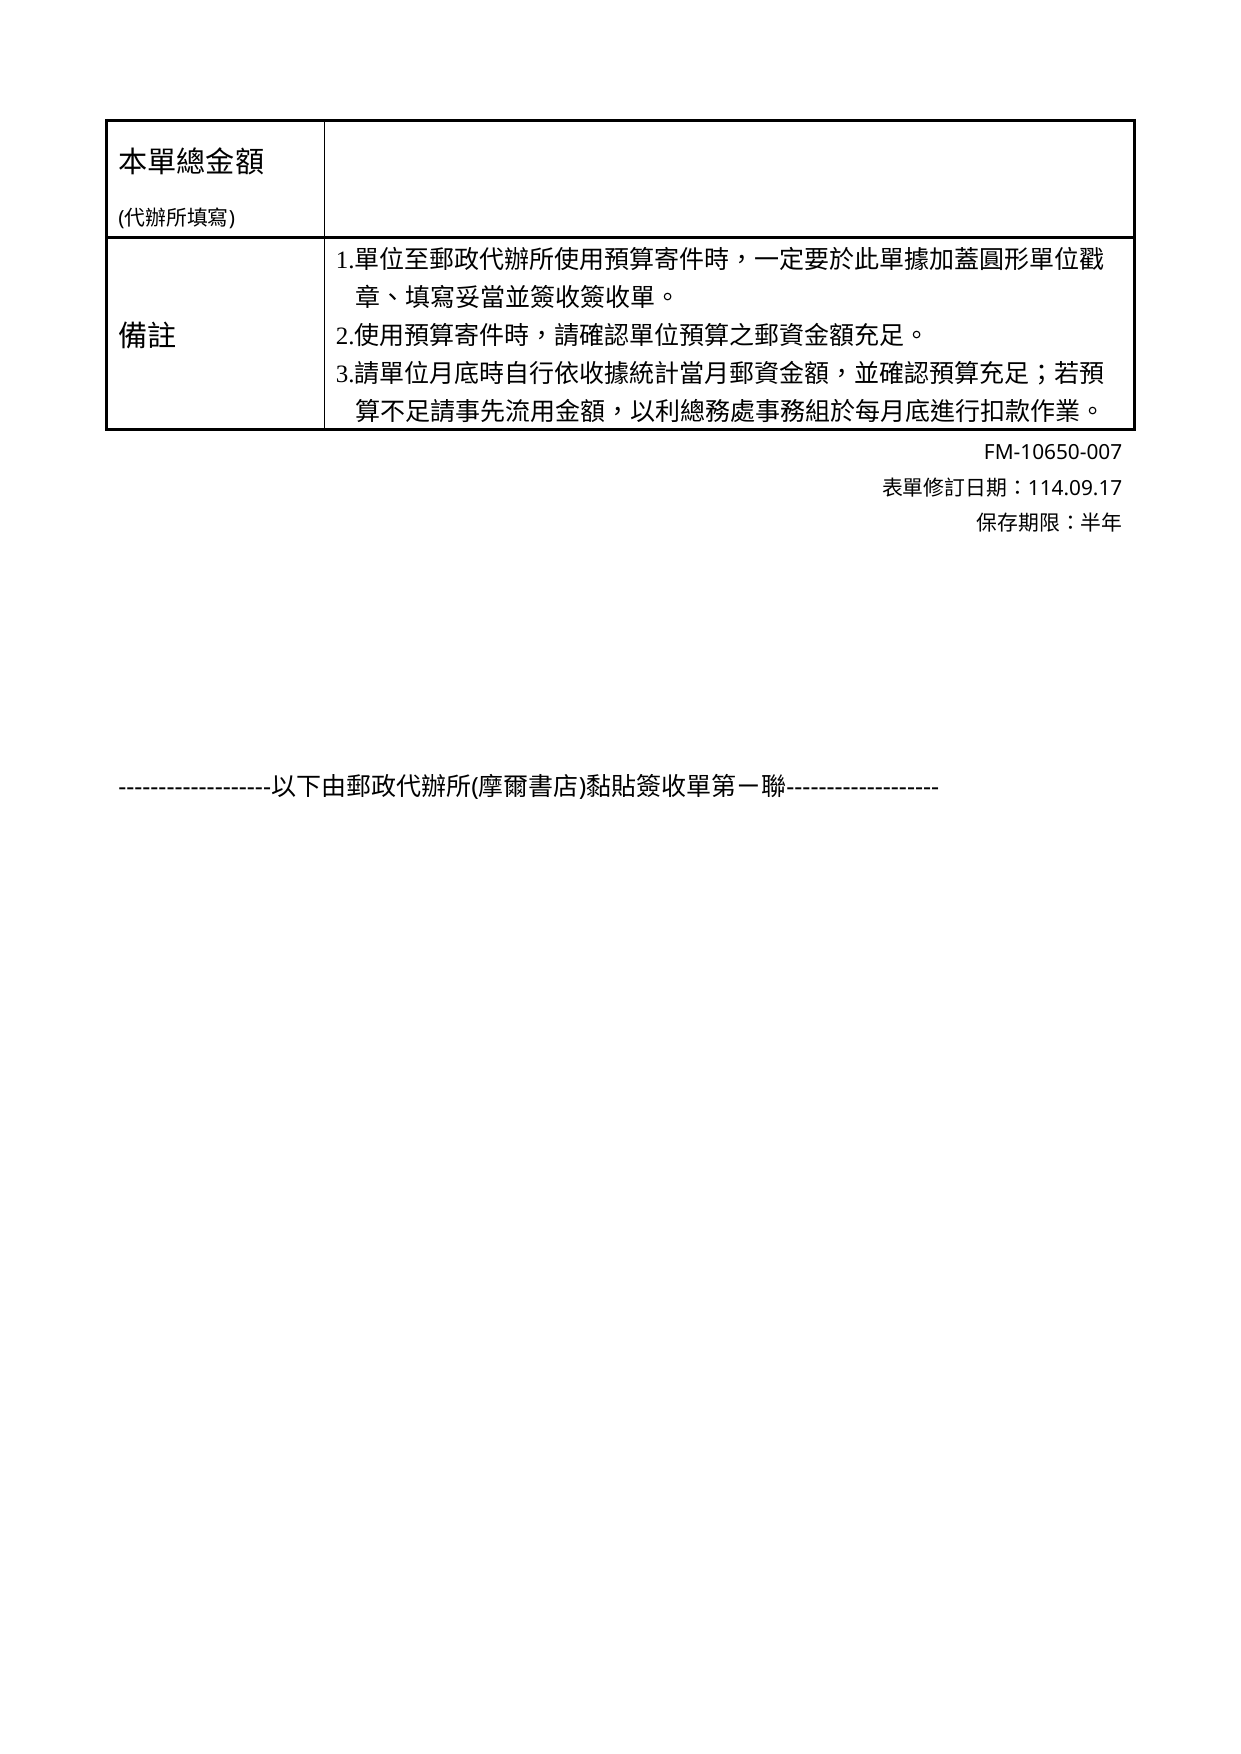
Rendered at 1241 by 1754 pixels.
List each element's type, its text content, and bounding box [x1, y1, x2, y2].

table_cell 備註 [108, 239, 324, 428]
table_cell 1.單位至郵政代辦所使用預算寄件時，一定要於此單據加蓋圓形單位戳章、填寫妥當並簽收簽收單。 2.使用預算寄件時，請確認單位預算之郵資金額充足。 3.請單位月底時自行依收據統計當月郵資金額，並確認預算充足；若預算不足請事先流用金額，以利總務處事務組於每月底進行扣款作業。 [325, 239, 1133, 428]
table_cell 本單總金額 (代辦所填寫) [108, 122, 324, 236]
text FM-10650-007 [118, 431, 1122, 467]
text 表單修訂日期：114.09.17 [118, 467, 1122, 502]
text 保存期限：半年 [118, 502, 1122, 538]
table_cell [325, 122, 1133, 236]
text -------------------以下由郵政代辦所(摩爾書店)黏貼簽收單第ㄧ聯------------------- [118, 765, 1122, 803]
